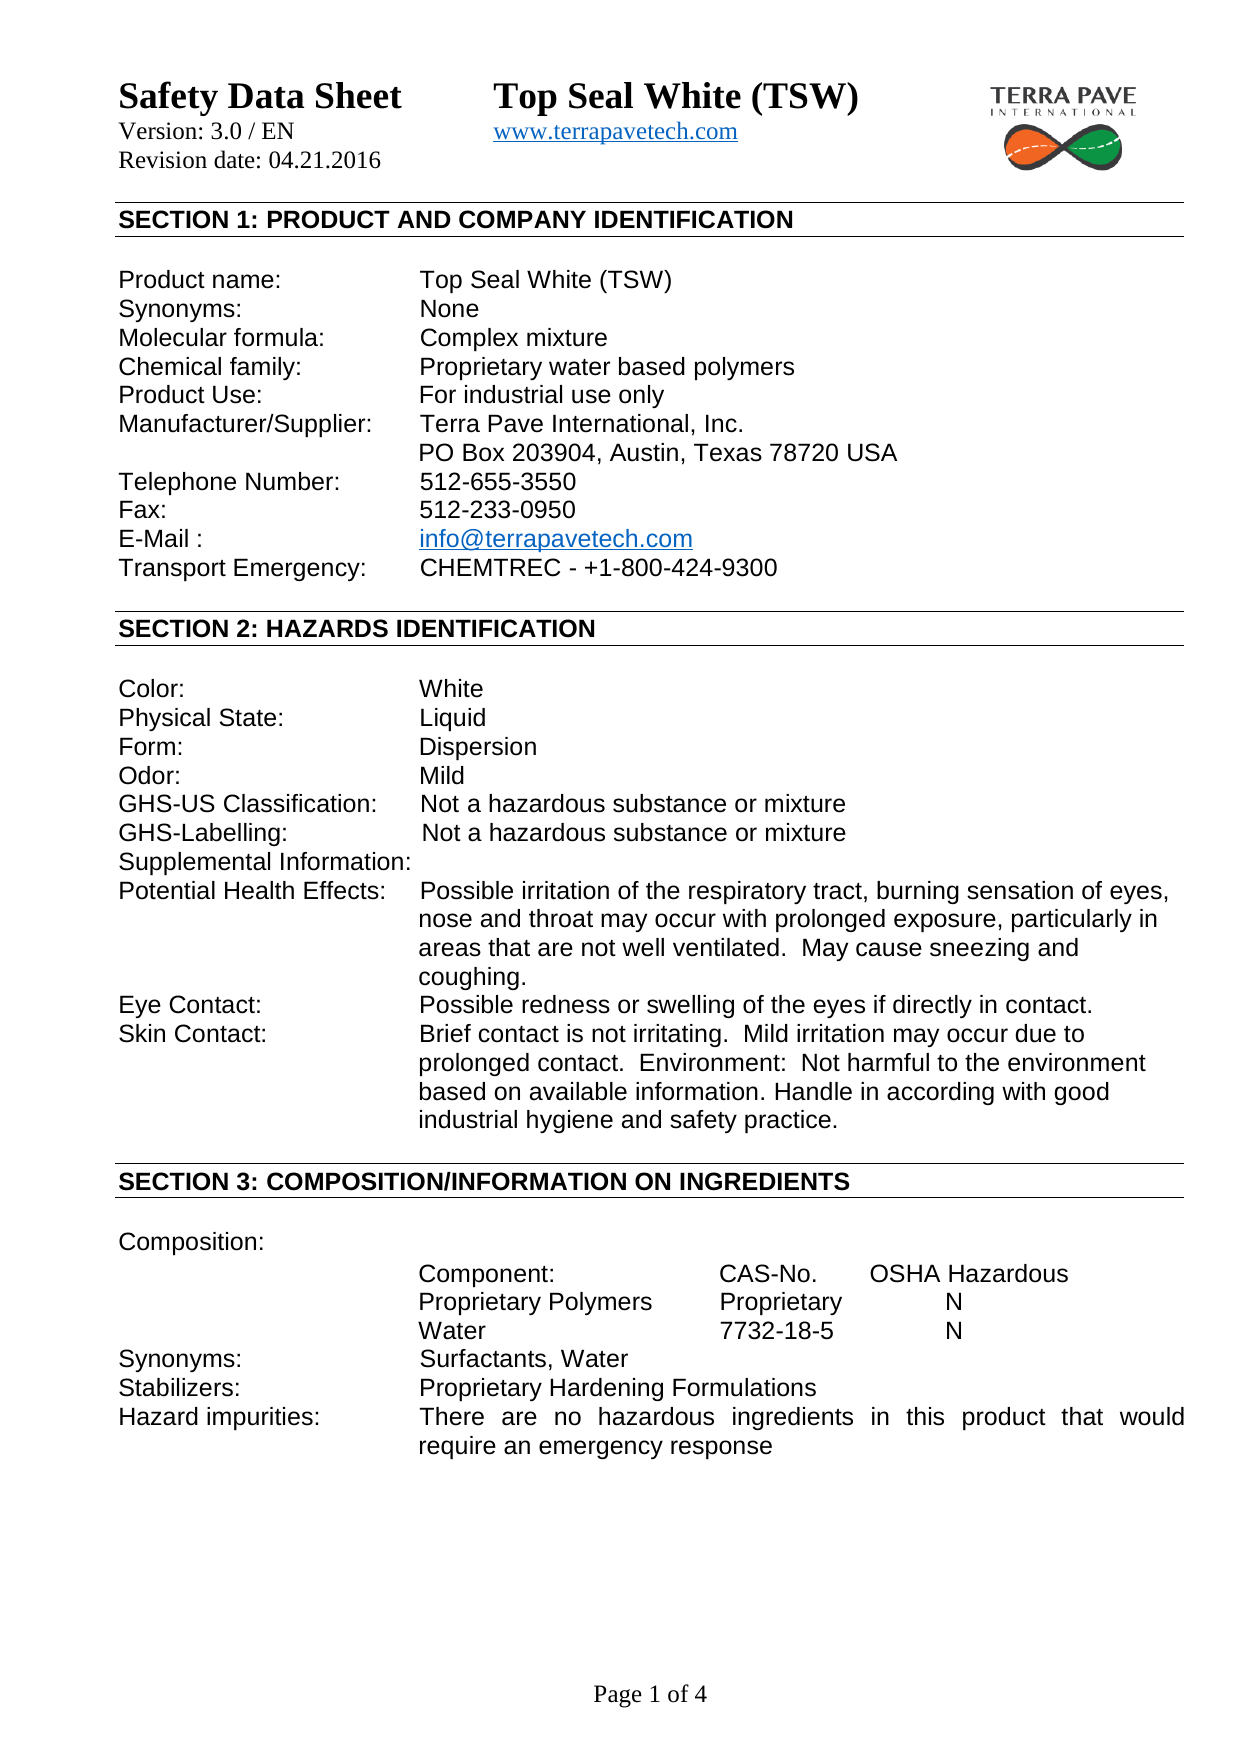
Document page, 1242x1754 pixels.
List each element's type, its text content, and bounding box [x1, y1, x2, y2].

text PO Box 203904, Austin, Texas 78720 USA Telephone Number: 512-655-3550 [118, 438, 900, 496]
text Molecular formula: Complex mixture [118, 323, 1194, 352]
text Proprietary Polymers Proprietary N Water 7732-18-5 N [418, 1287, 967, 1345]
text Eye Contact: Possible redness or swelling of the eyes if directly in contact. Skin Contact: Brief contact is not irritating. Mild irritation may occur due to [118, 991, 1095, 1048]
text SECTION 1: PRODUCT AND COMPANY IDENTIFICATION [118, 205, 1194, 233]
text Fax: 512-233-0950 [118, 496, 1194, 524]
text Color: White Physical State: Liquid Form: Dispersion Odor: Mild [118, 674, 542, 789]
text Composition: [118, 1227, 270, 1256]
picture [987, 83, 1137, 174]
text Synonyms: Surfactants, Water [118, 1345, 967, 1373]
text GHS-US Classification: Not a hazardous substance or mixture GHS-Labelling: Not a hazardous substance or mixture Supplemental Information: [118, 789, 847, 876]
text SECTION 3: COMPOSITION/INFORMATION ON INGREDIENTS [118, 1166, 1194, 1194]
text Chemical family: Proprietary water based polymers Product Use: For industrial use only Manufacturer/Supplier: Terra Pave International, Inc. [118, 352, 798, 438]
text Stabilizers: Proprietary Hardening Formulations [118, 1373, 1194, 1402]
text Hazard impurities: There are no hazardous ingredients in this product that would require an emergency response [118, 1402, 1186, 1460]
text Potential Health Effects: Possible irritation of the respiratory tract, burning sensation of eyes, nose and throat may occur with prolonged exposure, particularly in areas that are not well ventilated. May cause sneezing and coughing. [118, 876, 1170, 991]
text prolonged contact. Environment: Not harmful to the environment based on available information. Handle in according with good industrial hygiene and safety practice. [418, 1048, 1147, 1135]
text Product name: Top Seal White (TSW) Synonyms: None [118, 266, 674, 323]
text SECTION 2: HAZARDS IDENTIFICATION [118, 614, 1194, 642]
text Transport Emergency: CHEMTREC - +1-800-424-9300 [118, 553, 1194, 582]
text Component: CAS-No. OSHA Hazardous [418, 1259, 1194, 1287]
text E-Mail : info@terrapavetech.com [118, 524, 1194, 553]
